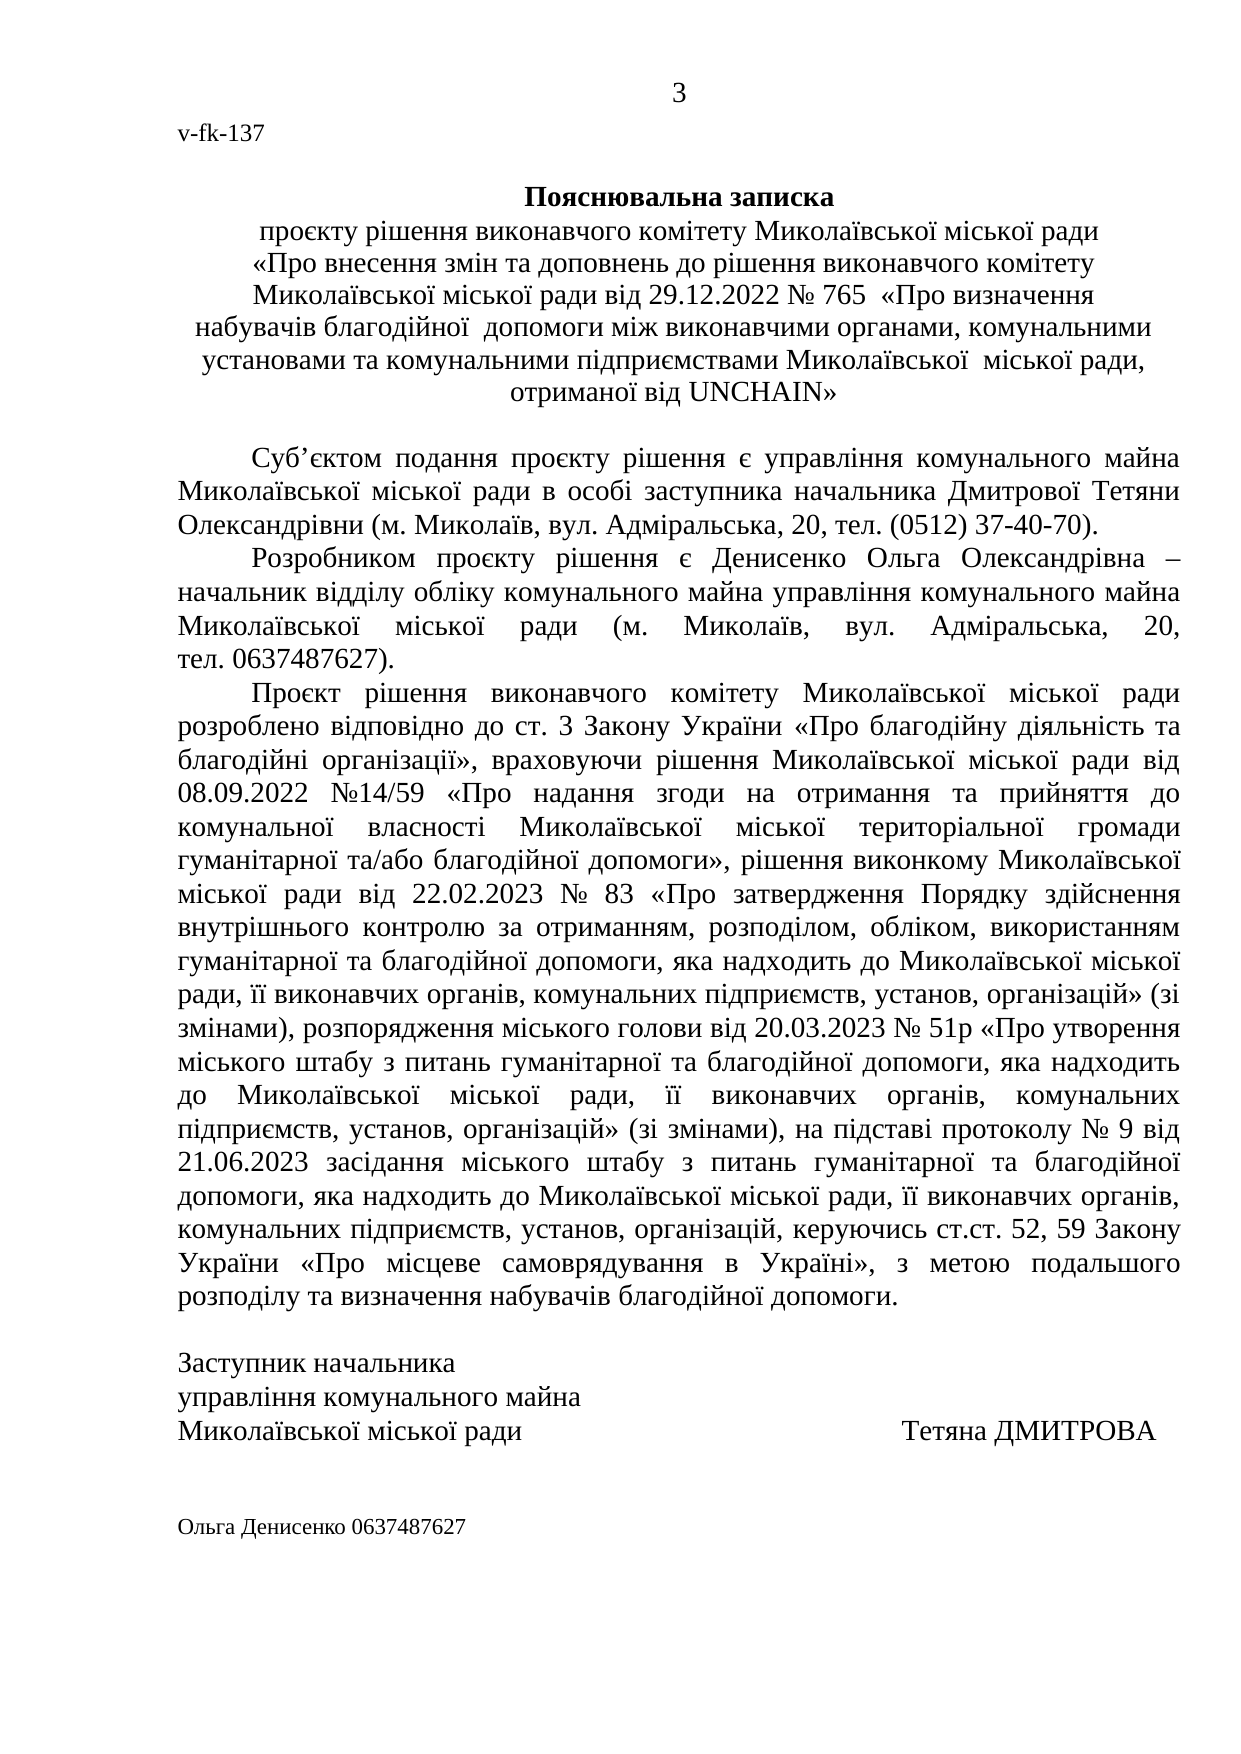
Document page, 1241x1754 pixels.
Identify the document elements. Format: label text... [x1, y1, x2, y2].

text Суб’єктом подання проєкту рішення є управління комунального майна Миколаївської міської ради в особі заступника начальника Дмитрової Тетяни Олександрівни (м. Миколаїв, вул. Адміральська, 20, тел. (0512) 37-40-70). [177, 440, 1181, 541]
text Пояснювальна записка [177, 179, 1181, 213]
list «Про внесення змін та доповнень до рішення виконавчого комітету Миколаївської міської ради від 29.12.2022 № 765 «Про визначення [177, 246, 1170, 311]
text Розробником проєкту рішення є Денисенко Ольга Олександрівна – начальник відділу обліку комунального майна управління комунального майна Миколаївської міської ради (м. Миколаїв, вул. Адміральська, 20, тел. 0637487627). [177, 541, 1181, 675]
list набувачів благодійної допомоги між виконавчими органами, комунальними установами та комунальними підприємствами Миколаївської міської ради, отриманої від UNCHAIN» [177, 311, 1170, 408]
text Заступник начальника [177, 1346, 1181, 1379]
title проєкту рішення виконавчого комітету Миколаївської міської ради [177, 213, 1181, 246]
text v-fk-137 [177, 118, 1181, 147]
text Ольга Денисенко 0637487627 [177, 1513, 1181, 1540]
text Проєкт рішення виконавчого комітету Миколаївської міської ради розроблено відповідно до ст. 3 Закону України «Про благодійну діяльність та благодійні організації», враховуючи рішення Миколаївської міської ради від 08.09.2022 №14/59 «Про надання згоди на отримання та прийняття до комунальної власності Миколаївської міської територіальної громади гуманітарної та/або благодійної допомоги», рішення виконкому Миколаївської міської ради від 22.02.2023 № 83 «Про затвердження Порядку здійснення внутрішнього контролю за отриманням, розподілом, обліком, використанням гуманітарної та благодійної допомоги, яка надходить до Миколаївської міської ради, її виконавчих органів, комунальних підприємств, установ, організацій» (зі змінами), розпорядження міського голови від 20.03.2023 № 51р «Про утворення міського штабу з питань гуманітарної та благодійної допомоги, яка надходить до Миколаївської міської ради, її виконавчих органів, комунальних підприємств, установ, організацій» (зі змінами), на підставі протоколу № 9 від 21.06.2023 засідання міського штабу з питань гуманітарної та благодійної допомоги, яка надходить до Миколаївської міської ради, її виконавчих органів, комунальних підприємств, установ, організацій, керуючись ст.ст. 52, 59 Закону України «Про місцеве самоврядування в Україні», з метою подальшого розподілу та визначення набувачів благодійної допомоги. [177, 675, 1181, 1312]
text Миколаївської міської ради Тетяна ДМИТРОВА [177, 1413, 1181, 1446]
text управління комунального майна [177, 1379, 1181, 1413]
